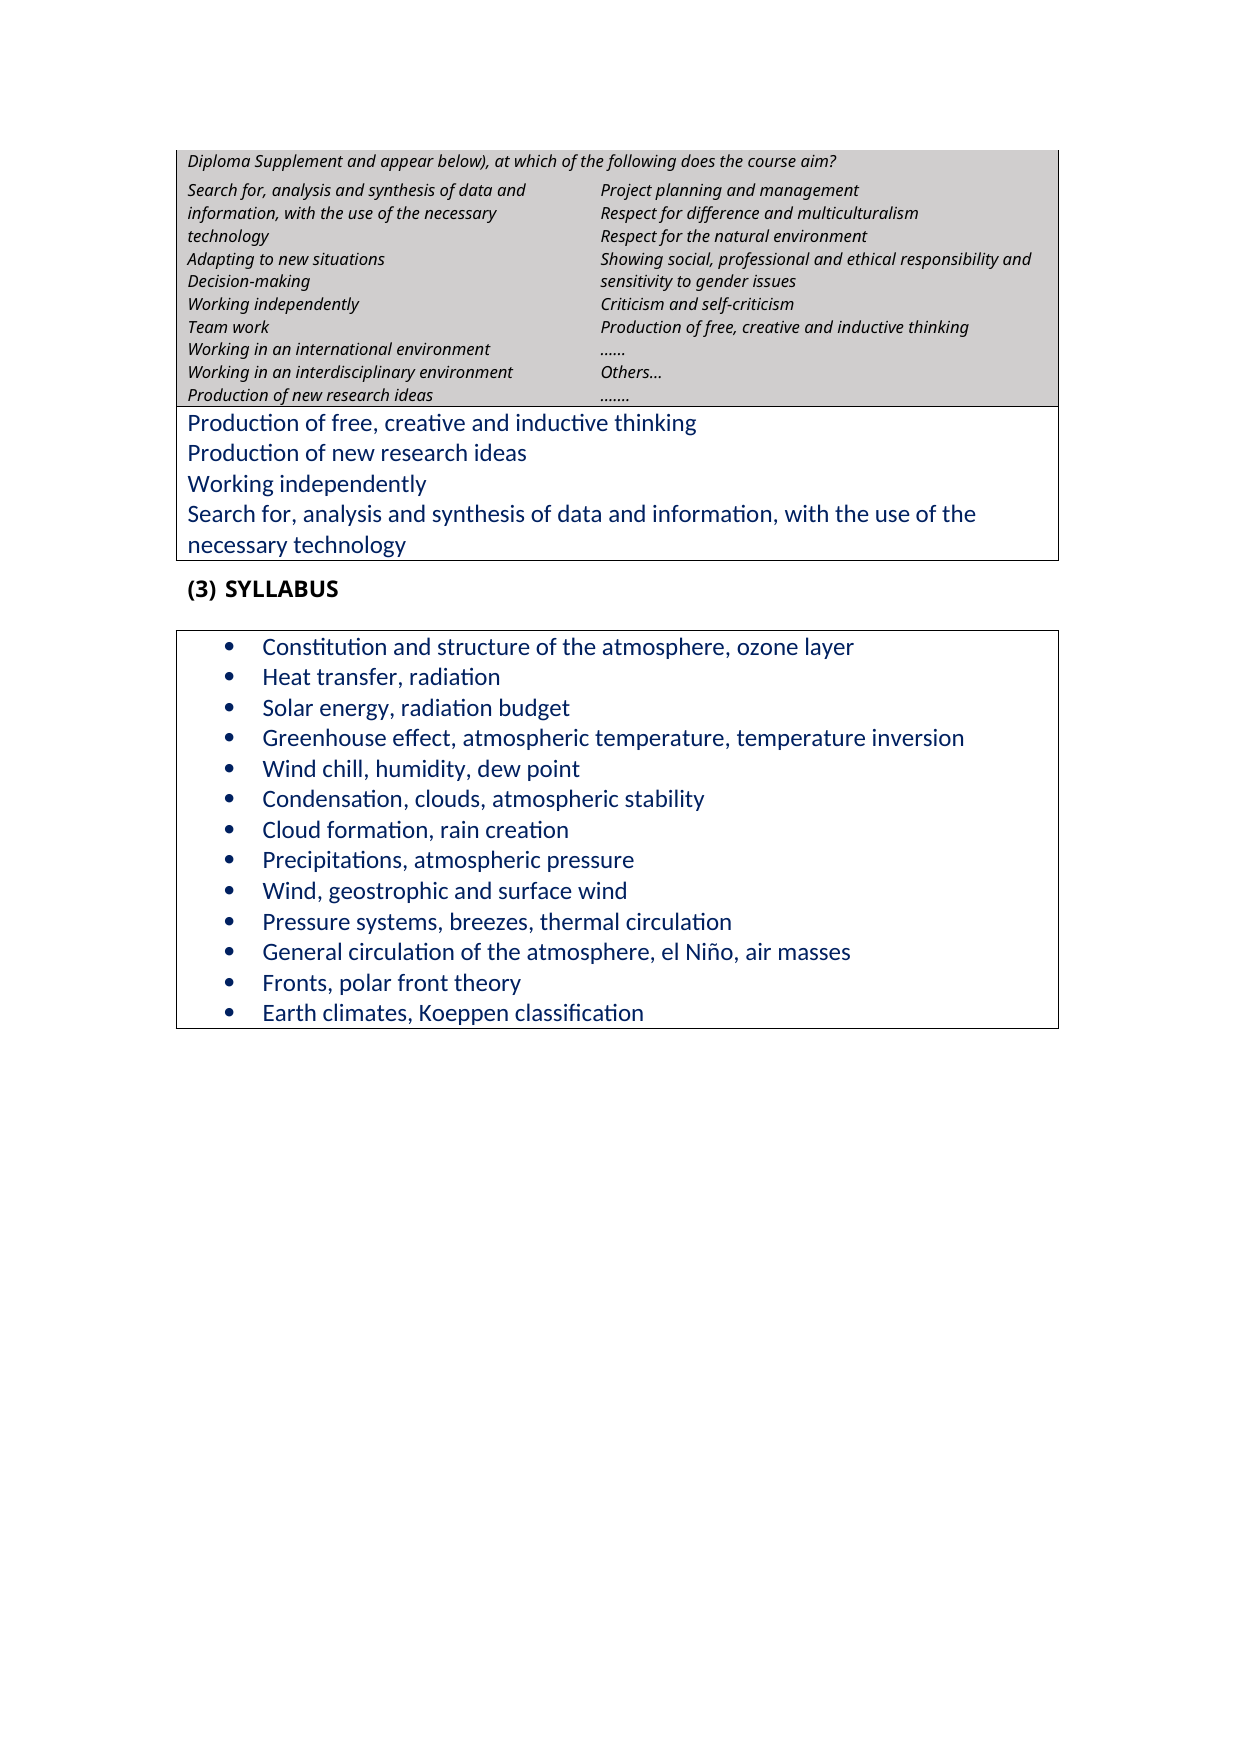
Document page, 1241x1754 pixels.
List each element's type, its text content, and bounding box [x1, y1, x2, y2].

table_header Constitution and structure of the atmosphere, ozone layer Heat transfer, radiation Solar energy, radiation budget Greenhouse effect, atmospheric temperature, temperature inversion Wind chill, humidity, dew point Condensation, clouds, atmospheric stability Cloud formation, rain creation Precipitations, atmospheric pressure Wind, geostrophic and surface wind Pressure systems, breezes, thermal circulation General circulation of the atmosphere, el Niño, air masses Fronts, polar front theory Earth climates, Koeppen classification [177, 631, 1058, 1028]
table_cell Search for, analysis and synthesis of data and information, with the use of the necessary technology Adapting to new situations Decision-making Working independently Team work Working in an international environment Working in an interdisciplinary environment Production of new research ideas [177, 179, 589, 406]
table_cell Production of free, creative and inductive thinking Production of new research ideas Working independently Search for, analysis and synthesis of data and information, with the use of the necessary technology [177, 407, 1058, 560]
list SYLLABUS [187, 573, 1053, 604]
table_cell Project planning and management Respect for difference and multiculturalism Respect for the natural environment Showing social, professional and ethical responsibility and sensitivity to gender issues Criticism and self-criticism Production of free, creative and inductive thinking …… Others… ……. [589, 179, 1058, 406]
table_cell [177, 150, 1058, 179]
